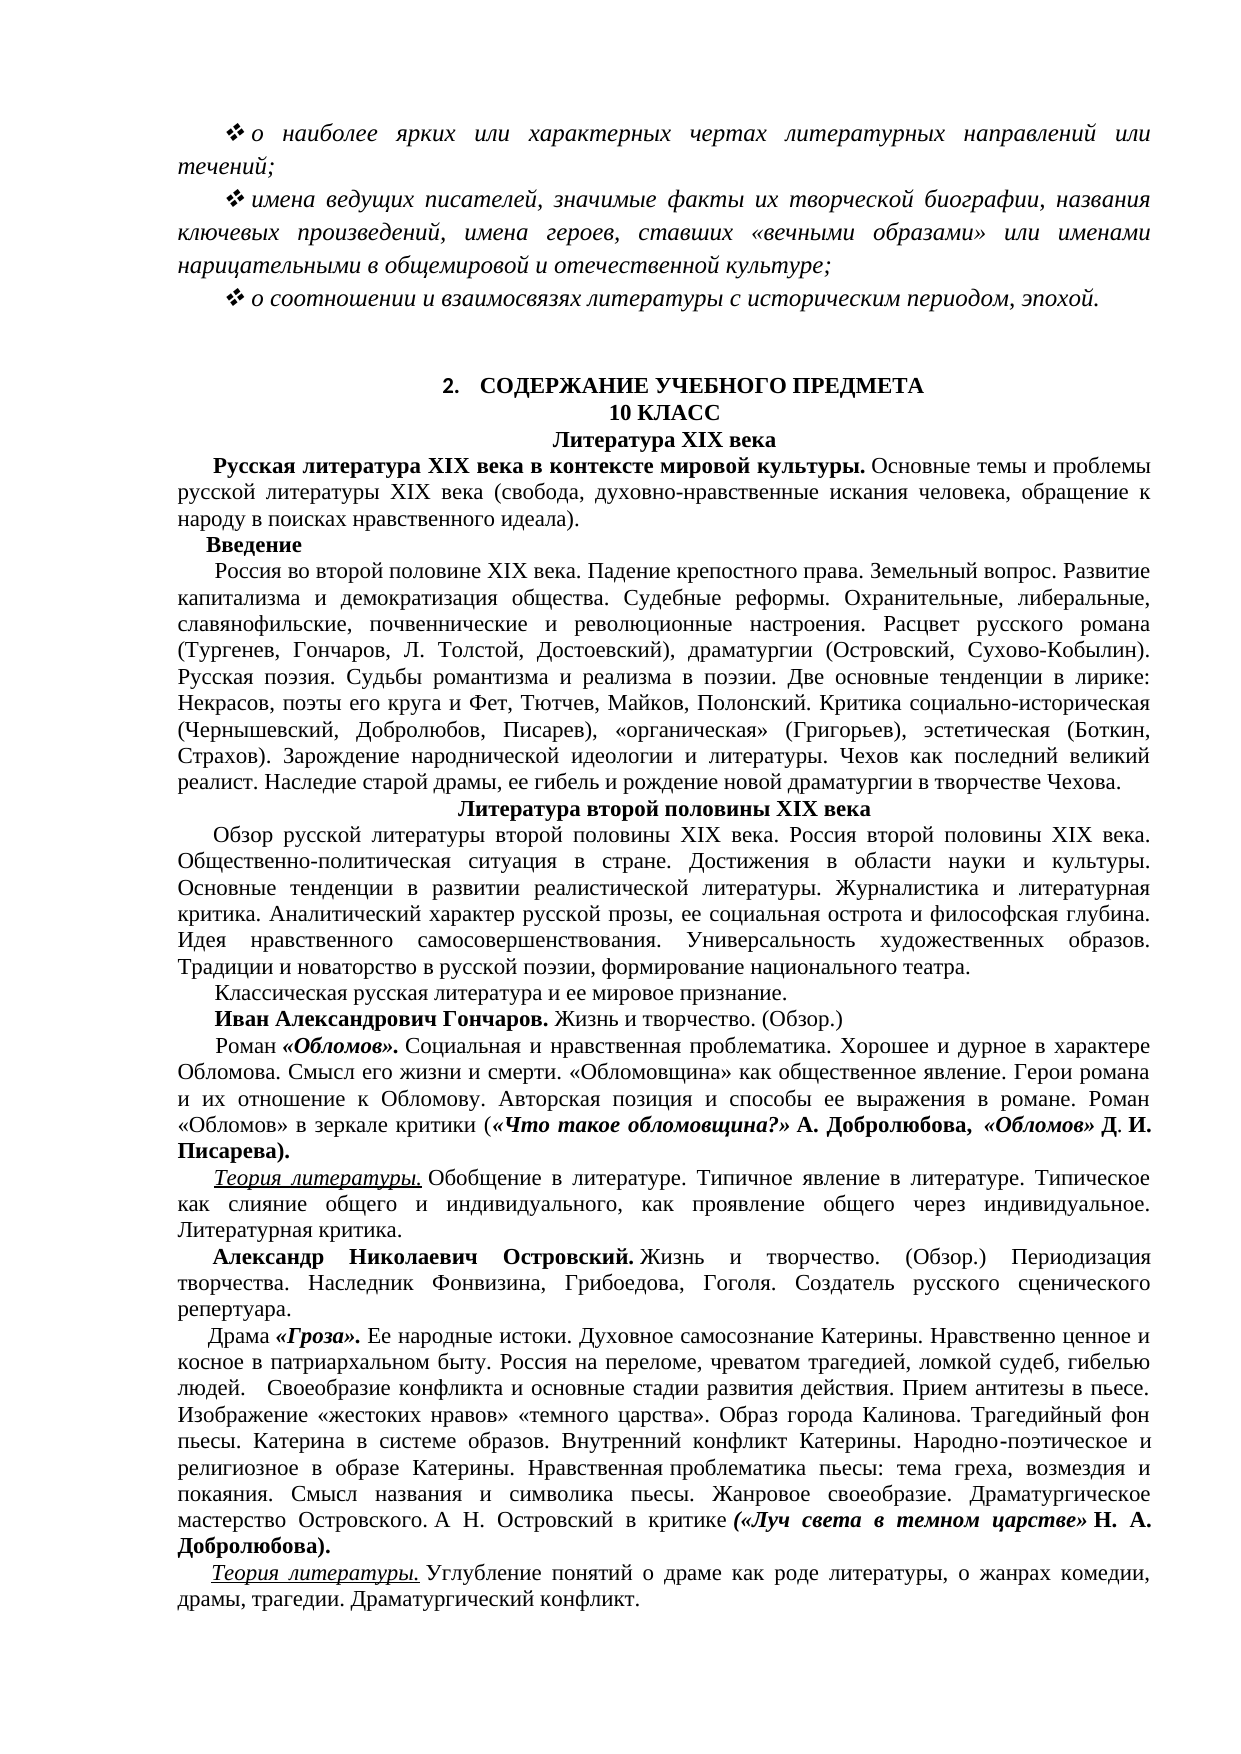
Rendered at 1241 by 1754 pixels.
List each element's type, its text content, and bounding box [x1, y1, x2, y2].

text Обзор русской литературы второй половины XIX века. Россия второй половины XIX века. Общественно-политическая ситуация в стране. Достижения в области науки и культуры. Основные тенденции в развитии реалистической литературы. Журналистика и литературная критика. Аналитический характер русской прозы, ее социальная острота и философская глубина. Идея нравственного самосовершенствования. Универсальность художественных образов. Традиции и новаторство в русской поэзии, формирование национального театра. [177, 821, 1152, 979]
text Александр Николаевич Островский. Жизнь и творчество. (Обзор.) Периодизация творчества. Наследник Фонвизина, Грибоедова, Гоголя. Создатель русского сценического репертуара. [177, 1243, 1152, 1322]
text Литература второй половины XIX века [177, 795, 1152, 821]
text Русская литература XIX века в контексте мировой культуры. Основные темы и проблемы русской литературы XIX века (свобода, духовно-нравственные искания человека, обращение к народу в поисках нравственного идеала). [177, 452, 1152, 531]
list о соотношении и взаимосвязях литературы с историческим периодом, эпохой. [177, 283, 1152, 312]
list имена ведущих писателей, значимые факты их творческой биографии, названия ключевых произведений, имена героев, ставших «вечными образами» или именами нарицательными в общемировой и отечественной культуре; [177, 184, 1152, 279]
text Иван Александрович Гончаров. Жизнь и творчество. (Обзор.) [177, 1006, 1152, 1032]
list СОДЕРЖАНИЕ УЧЕБНОГО ПРЕДМЕТА [215, 371, 1152, 399]
text Теория литературы. Обобщение в литературе. Типичное явление в литературе. Типическое как слияние общего и индивидуального, как проявление общего через индивидуальное. Литературная критика. [177, 1164, 1152, 1243]
text Введение [177, 531, 1152, 557]
text 10 КЛАСС [177, 399, 1152, 426]
text Литература XIX века [177, 426, 1152, 452]
text Россия во второй половине XIX века. Падение крепостного права. Земельный вопрос. Развитие капитализма и демократизация общества. Судебные реформы. Охранительные, либеральные, славянофильские, почвеннические и революционные настроения. Расцвет русского романа (Тургенев, Гончаров, Л. Толстой, Достоевский), драматургии (Островский, Сухово-Кобылин). Русская поэзия. Судьбы романтизма и реализма в поэзии. Две основные тенденции в лирике: Некрасов, поэты его круга и Фет, Тютчев, Майков, Полонский. Критика социально-историческая (Чернышевский, Добролюбов, Писарев), «органическая» (Григорьев), эстетическая (Боткин, Страхов). Зарождение народнической идеологии и литературы. Чехов как последний великий реалист. Наследие старой драмы, ее гибель и рождение новой драматургии в творчестве Чехова. [177, 557, 1152, 795]
text Классическая русская литература и ее мировое признание. [177, 979, 1152, 1006]
text Роман «Обломов». Социальная и нравственная проблематика. Хорошее и дурное в характере Обломова. Смысл его жизни и смерти. «Обломовщина» как общественное явление. Герои романа и их отношение к Обломову. Авторская позиция и способы ее выражения в романе. Роман «Обломов» в зеркале критики («Что такое обломовщина?» А. Добролюбова, «Обломов» Д. И. Писарева). [177, 1032, 1152, 1164]
text Драма «Гроза». Ее народные истоки. Духовное самосознание Катерины. Нравственно ценное и косное в патриархальном быту. Россия на переломе, чреватом трагедией, ломкой судеб, гибелью людей. Своеобразие конфликта и основные стадии развития действия. Прием антитезы в пьесе. Изображение «жестоких нравов» «темного царства». Образ города Калинова. Трагедийный фон пьесы. Катерина в системе образов. Внутренний конфликт Катерины. Народно-поэтическое и религиозное в образе Катерины. Нравственная проблематика пьесы: тема греха, возмездия и покаяния. Смысл названия и символика пьесы. Жанровое своеобразие. Драматургическое мастерство Островского. А Н. Островский в критике («Луч света в темном царстве» Н. А. Добролюбова). [177, 1322, 1152, 1559]
text Теория литературы. Углубление понятий о драме как роде литературы, о жанрах комедии, драмы, трагедии. Драматургический конфликт. [177, 1559, 1152, 1612]
list о наиболее ярких или характерных чертах литературных направлений или течений; [177, 118, 1152, 180]
